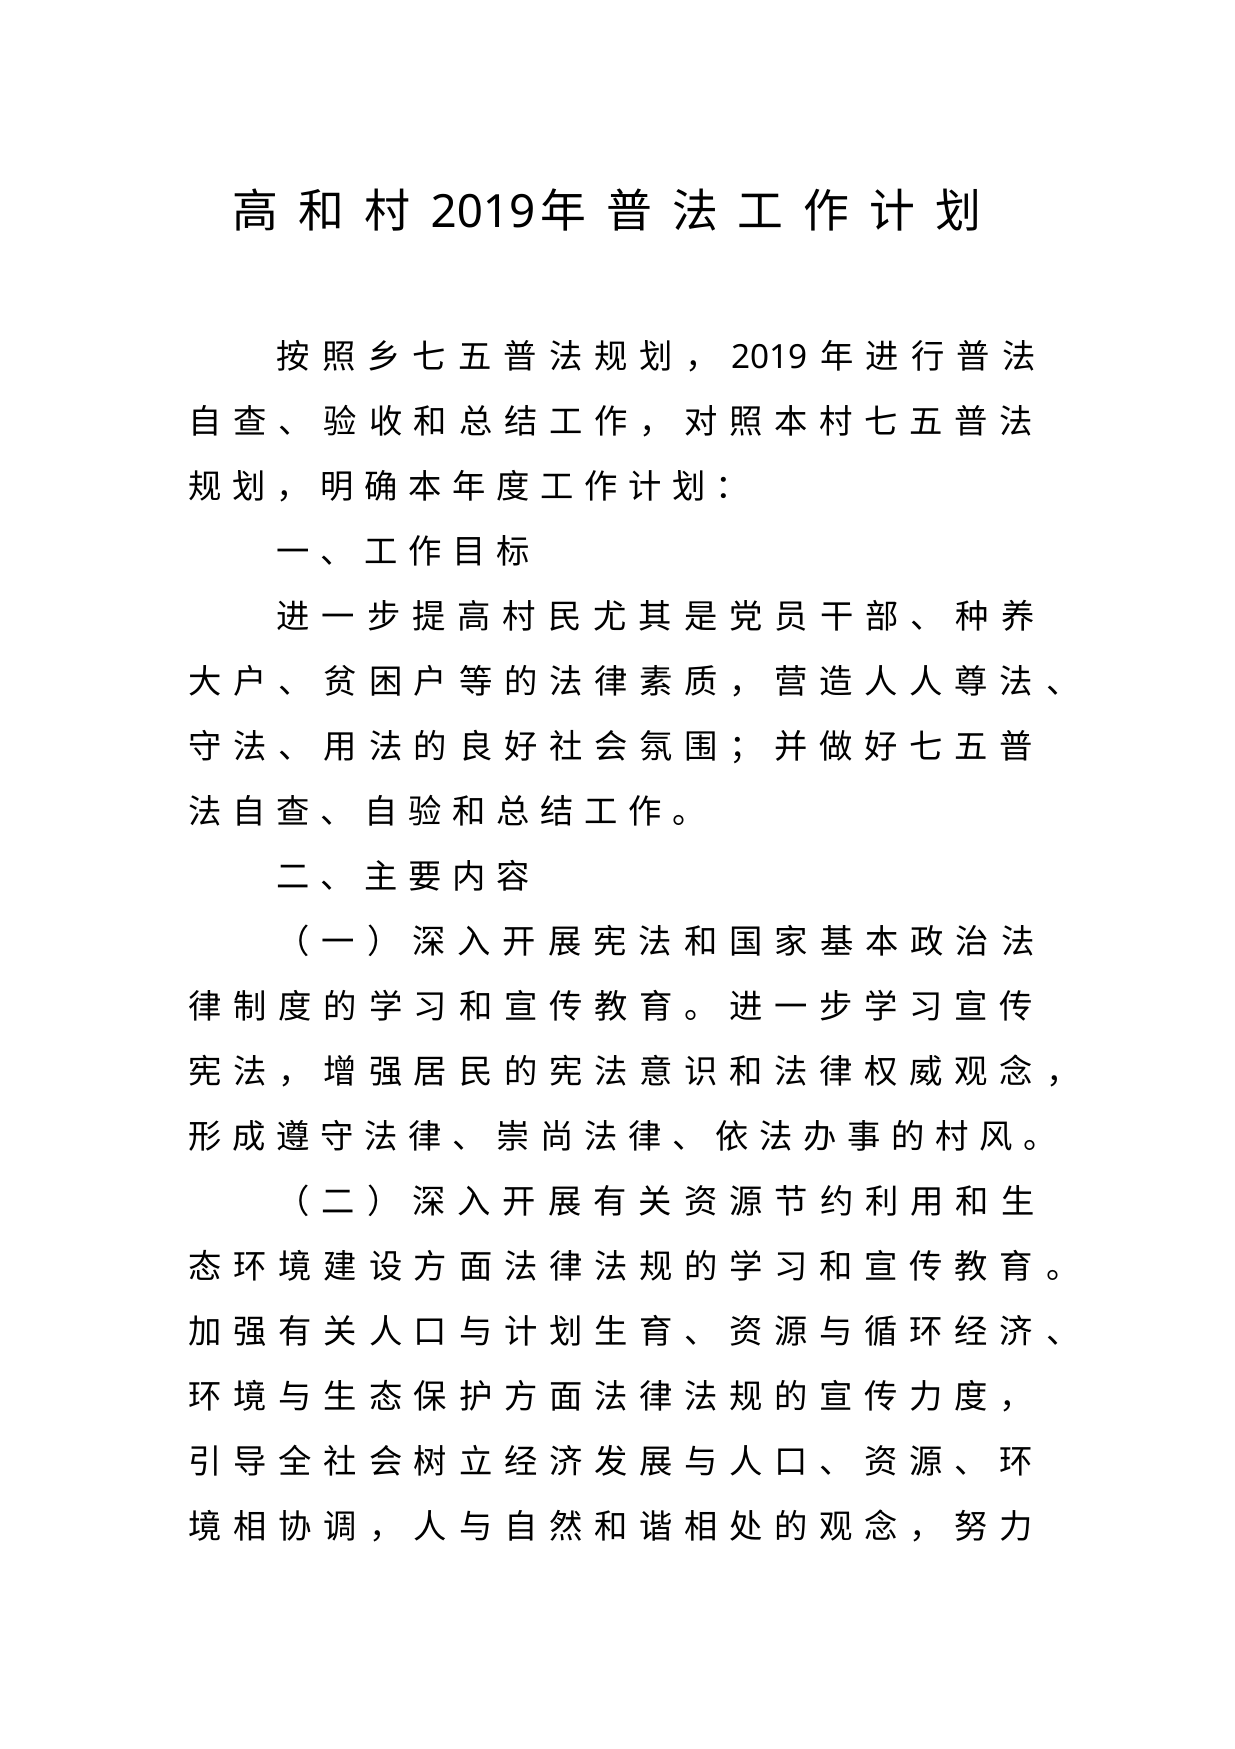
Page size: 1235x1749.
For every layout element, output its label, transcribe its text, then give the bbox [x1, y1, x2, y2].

text 二、主要内容 [188, 842, 1046, 907]
text （一）深入开展宪法和国家基本政治法律制度的学习和宣传教育。进一步学习宣传宪法，增强居民的宪法意识和法律权威观念，形成遵守法律、崇尚法律、依法办事的村风。 [188, 907, 1046, 1167]
text 一、工作目标 [188, 517, 1046, 582]
text 按照乡七五普法规划，2019年进行普法自查、验收和总结工作，对照本村七五普法规划，明确本年度工作计划： [188, 322, 1046, 517]
text 高和村2019年普法工作计划 [188, 159, 1046, 257]
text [188, 1167, 1046, 1557]
text 进一步提高村民尤其是党员干部、种养大户、贫困户等的法律素质，营造人人尊法、守法、用法的良好社会氛围；并做好七五普法自查、自验和总结工作。 [188, 582, 1046, 842]
